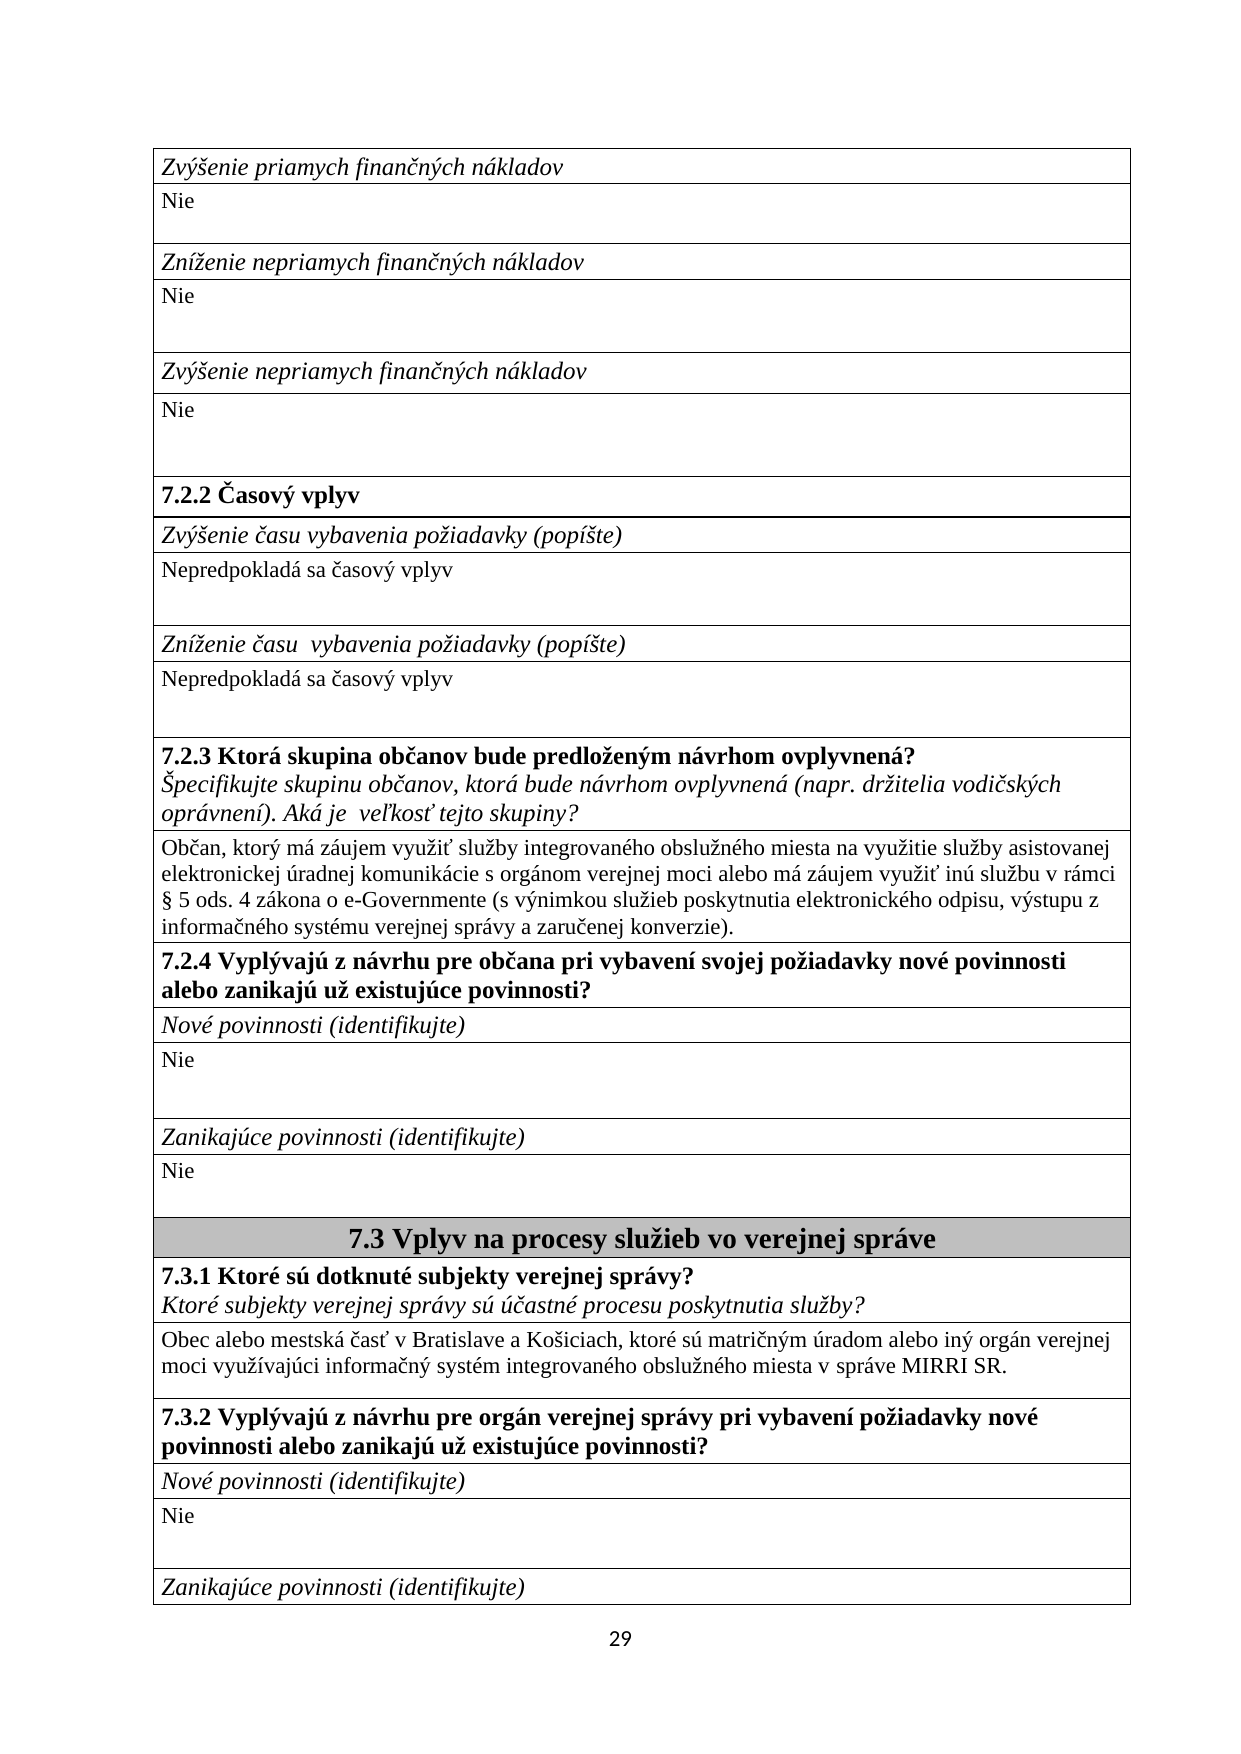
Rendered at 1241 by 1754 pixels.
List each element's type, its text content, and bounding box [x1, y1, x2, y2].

table_cell Nie [154, 1155, 1130, 1217]
table_cell Zvýšenie nepriamych finančných nákladov [154, 353, 1130, 393]
table_cell Nie [154, 394, 1130, 476]
table_cell Občan, ktorý má záujem využiť služby integrovaného obslužného miesta na využitie služby asistovanej elektronickej úradnej komunikácie s orgánom verejnej moci alebo má záujem využiť inú službu v rámci § 5 ods. 4 zákona o e-Governmente (s výnimkou služieb poskytnutia elektronického odpisu, výstupu z informačného systému verejnej správy a zaručenej konverzie). [154, 831, 1130, 942]
table_cell Zníženie nepriamych finančných nákladov [154, 244, 1130, 278]
table_cell Zníženie času vybavenia požiadavky (popíšte) [154, 626, 1130, 661]
table_cell Obec alebo mestská časť v Bratislave a Košiciach, ktoré sú matričným úradom alebo iný orgán verejnej moci využívajúci informačný systém integrovaného obslužného miesta v správe MIRRI SR. [154, 1323, 1130, 1398]
table_cell 7.2.3 Ktorá skupina občanov bude predloženým návrhom ovplyvnená? Špecifikujte skupinu občanov, ktorá bude návrhom ovplyvnená (napr. držitelia vodičských oprávnení). Aká je veľkosť tejto skupiny? [154, 738, 1130, 830]
table_cell 7.2.2 Časový vplyv [154, 477, 1130, 516]
table_cell Nepredpokladá sa časový vplyv [154, 662, 1130, 737]
table_cell 7.2.4 Vyplývajú z návrhu pre občana pri vybavení svojej požiadavky nové povinnosti alebo zanikajú už existujúce povinnosti? [154, 943, 1130, 1007]
table_cell Nové povinnosti (identifikujte) [154, 1008, 1130, 1042]
table_cell Zanikajúce povinnosti (identifikujte) [154, 1569, 1130, 1604]
table_cell Nie [154, 1499, 1130, 1568]
table_cell 7.3.2 Vyplývajú z návrhu pre orgán verejnej správy pri vybavení požiadavky nové povinnosti alebo zanikajú už existujúce povinnosti? [154, 1399, 1130, 1462]
table_cell Nie [154, 280, 1130, 352]
table_cell 7.3.1 Ktoré sú dotknuté subjekty verejnej správy? Ktoré subjekty verejnej správy sú účastné procesu poskytnutia služby? [154, 1258, 1130, 1322]
table_cell Zvýšenie priamych finančných nákladov [154, 149, 1130, 183]
table_cell Nie [154, 1043, 1130, 1118]
table_cell Nie [154, 184, 1130, 243]
table_cell Zvýšenie času vybavenia požiadavky (popíšte) [154, 518, 1130, 552]
table_cell Nové povinnosti (identifikujte) [154, 1464, 1130, 1498]
table_cell 7.3 Vplyv na procesy služieb vo verejnej správe [154, 1218, 1130, 1257]
table_cell Nepredpokladá sa časový vplyv [154, 553, 1130, 625]
table_cell Zanikajúce povinnosti (identifikujte) [154, 1119, 1130, 1153]
